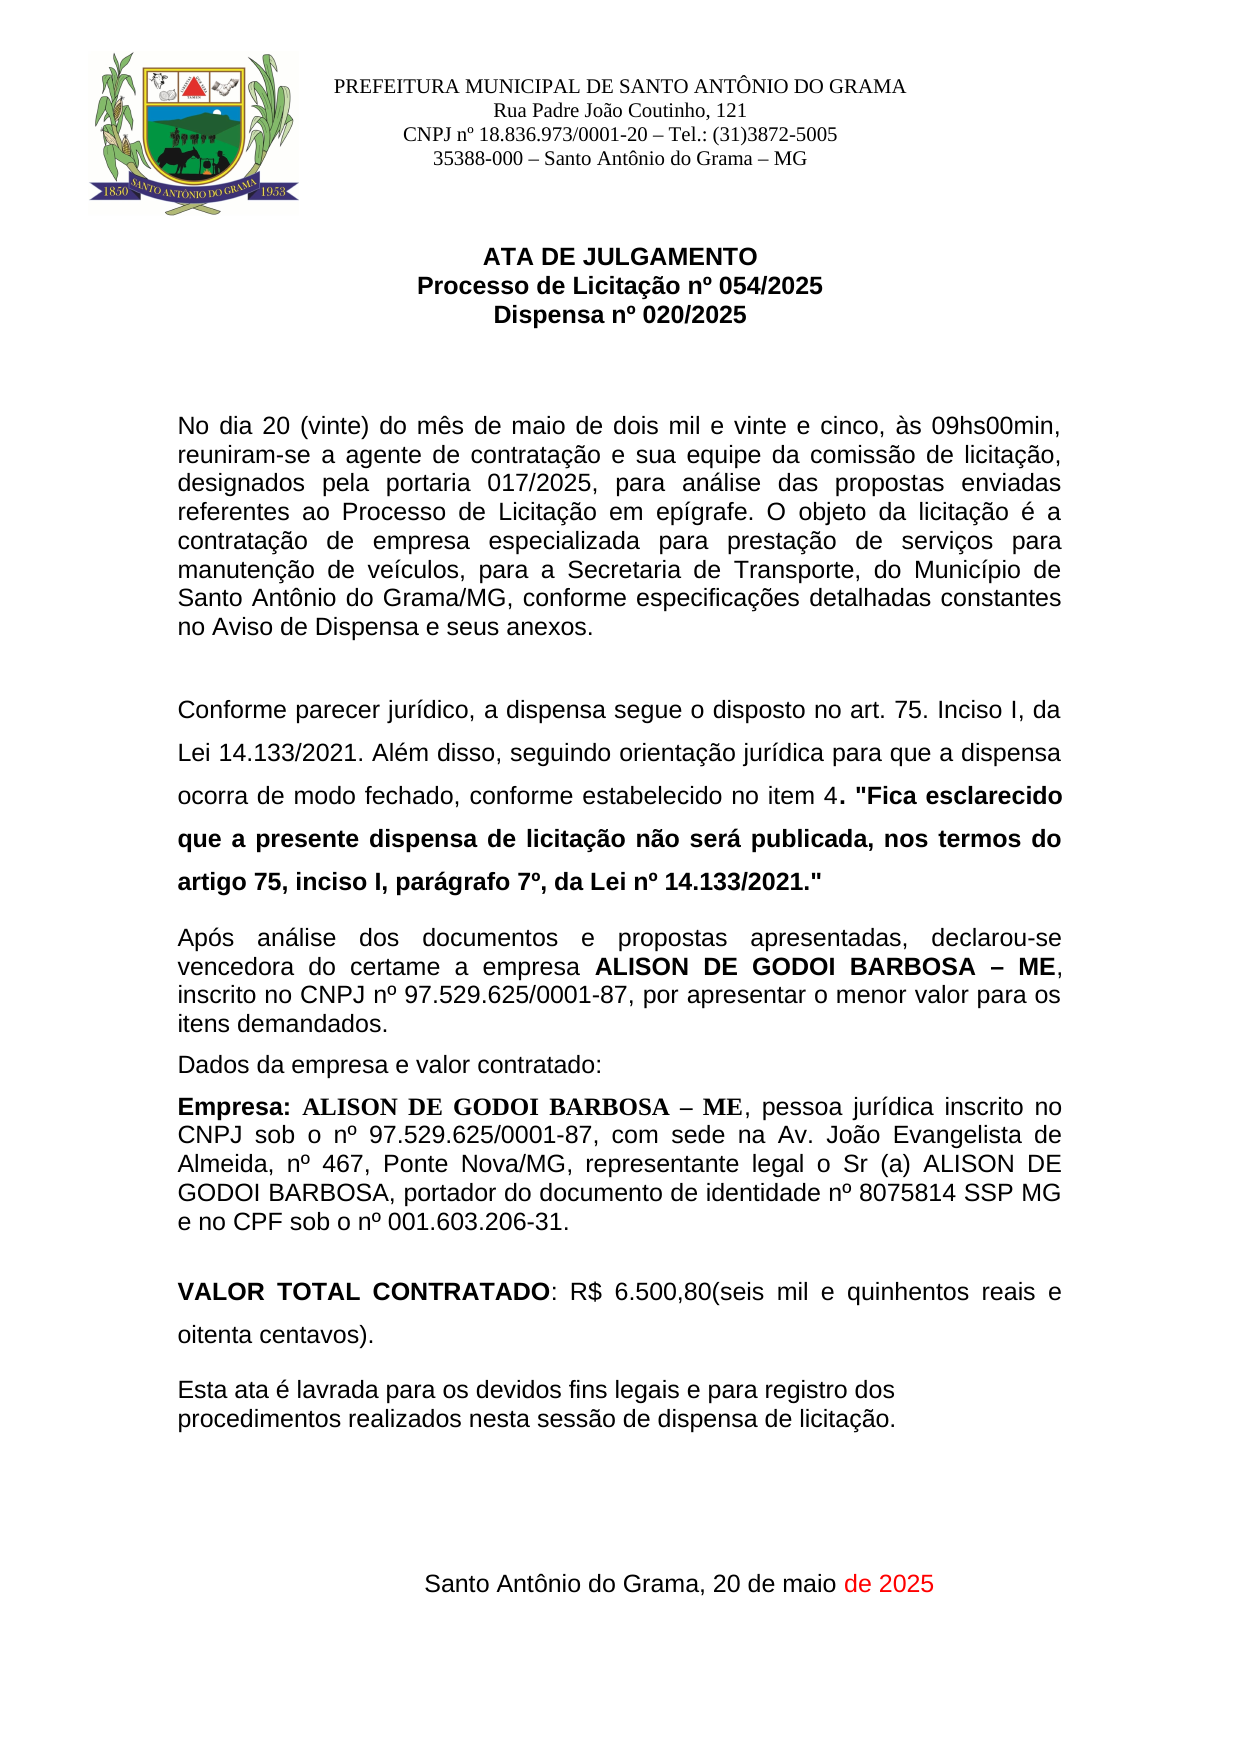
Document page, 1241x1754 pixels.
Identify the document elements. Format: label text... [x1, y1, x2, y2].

text Dispensa nº 020/2025 [177, 300, 1063, 328]
text Após análise dos documentos e propostas apresentadas, declarou-se vencedora do certame a empresa ALISON DE GODOI BARBOSA – ME, inscrito no CNPJ nº 97.529.625/0001-87, por apresentar o menor valor para os itens demandados. [177, 923, 1063, 1038]
text ATA DE JULGAMENTO [177, 242, 1063, 271]
text Conforme parecer jurídico, a dispensa segue o disposto no art. 75. Inciso I, da Lei 14.133/2021. Além disso, seguindo orientação jurídica para que a dispensa ocorra de modo fechado, conforme estabelecido no item 4. "Fica esclarecido que a presente dispensa de licitação não será publicada, nos termos do artigo 75, inciso I, parágrafo 7º, da Lei nº 14.133/2021." [177, 853, 1063, 896]
text VALOR TOTAL CONTRATADO: R$ 6.500,80(seis mil e quinhentos reais e oitenta centavos). [177, 1277, 1063, 1348]
text Conforme parecer jurídico, a dispensa segue o disposto no art. 75. Inciso I, da Lei 14.133/2021. Além disso, seguindo orientação jurídica para que a dispensa ocorra de modo fechado, conforme estabelecido no item 4. "Fica esclarecido que a presente dispensa de licitação não será publicada, nos termos do artigo 75, inciso I, parágrafo 7º, da Lei nº 14.133/2021." [177, 695, 1063, 824]
text Processo de Licitação nº 054/2025 [177, 271, 1063, 300]
text No dia 20 (vinte) do mês de maio de dois mil e vinte e cinco, às 09hs00min, reuniram-se a agente de contratação e sua equipe da comissão de licitação, designados pela portaria 017/2025, para análise das propostas enviadas referentes ao Processo de Licitação em epígrafe. O objeto da licitação é a contratação de empresa especializada para prestação de serviços para manutenção de veículos, para a Secretaria de Transporte, do Município de Santo Antônio do Grama/MG, conforme especificações detalhadas constantes no Aviso de Dispensa e seus anexos. [177, 411, 1063, 641]
text Santo Antônio do Grama, 20 de maio de 2025 [177, 1569, 1063, 1598]
text Dados da empresa e valor contratado: [177, 1050, 1063, 1079]
text Empresa: ALISON DE GODOI BARBOSA – ME, pessoa jurídica inscrito no CNPJ sob o nº 97.529.625/0001-87, com sede na Av. João Evangelista de Almeida, nº 467, Ponte Nova/MG, representante legal o Sr (a) ALISON DE GODOI BARBOSA, portador do documento de identidade nº 8075814 SSP MG e no CPF sob o nº 001.603.206-31. [177, 1092, 1063, 1235]
text Esta ata é lavrada para os devidos fins legais e para registro dos procedimentos realizados nesta sessão de dispensa de licitação. [177, 1375, 1063, 1433]
picture [88, 51, 300, 216]
